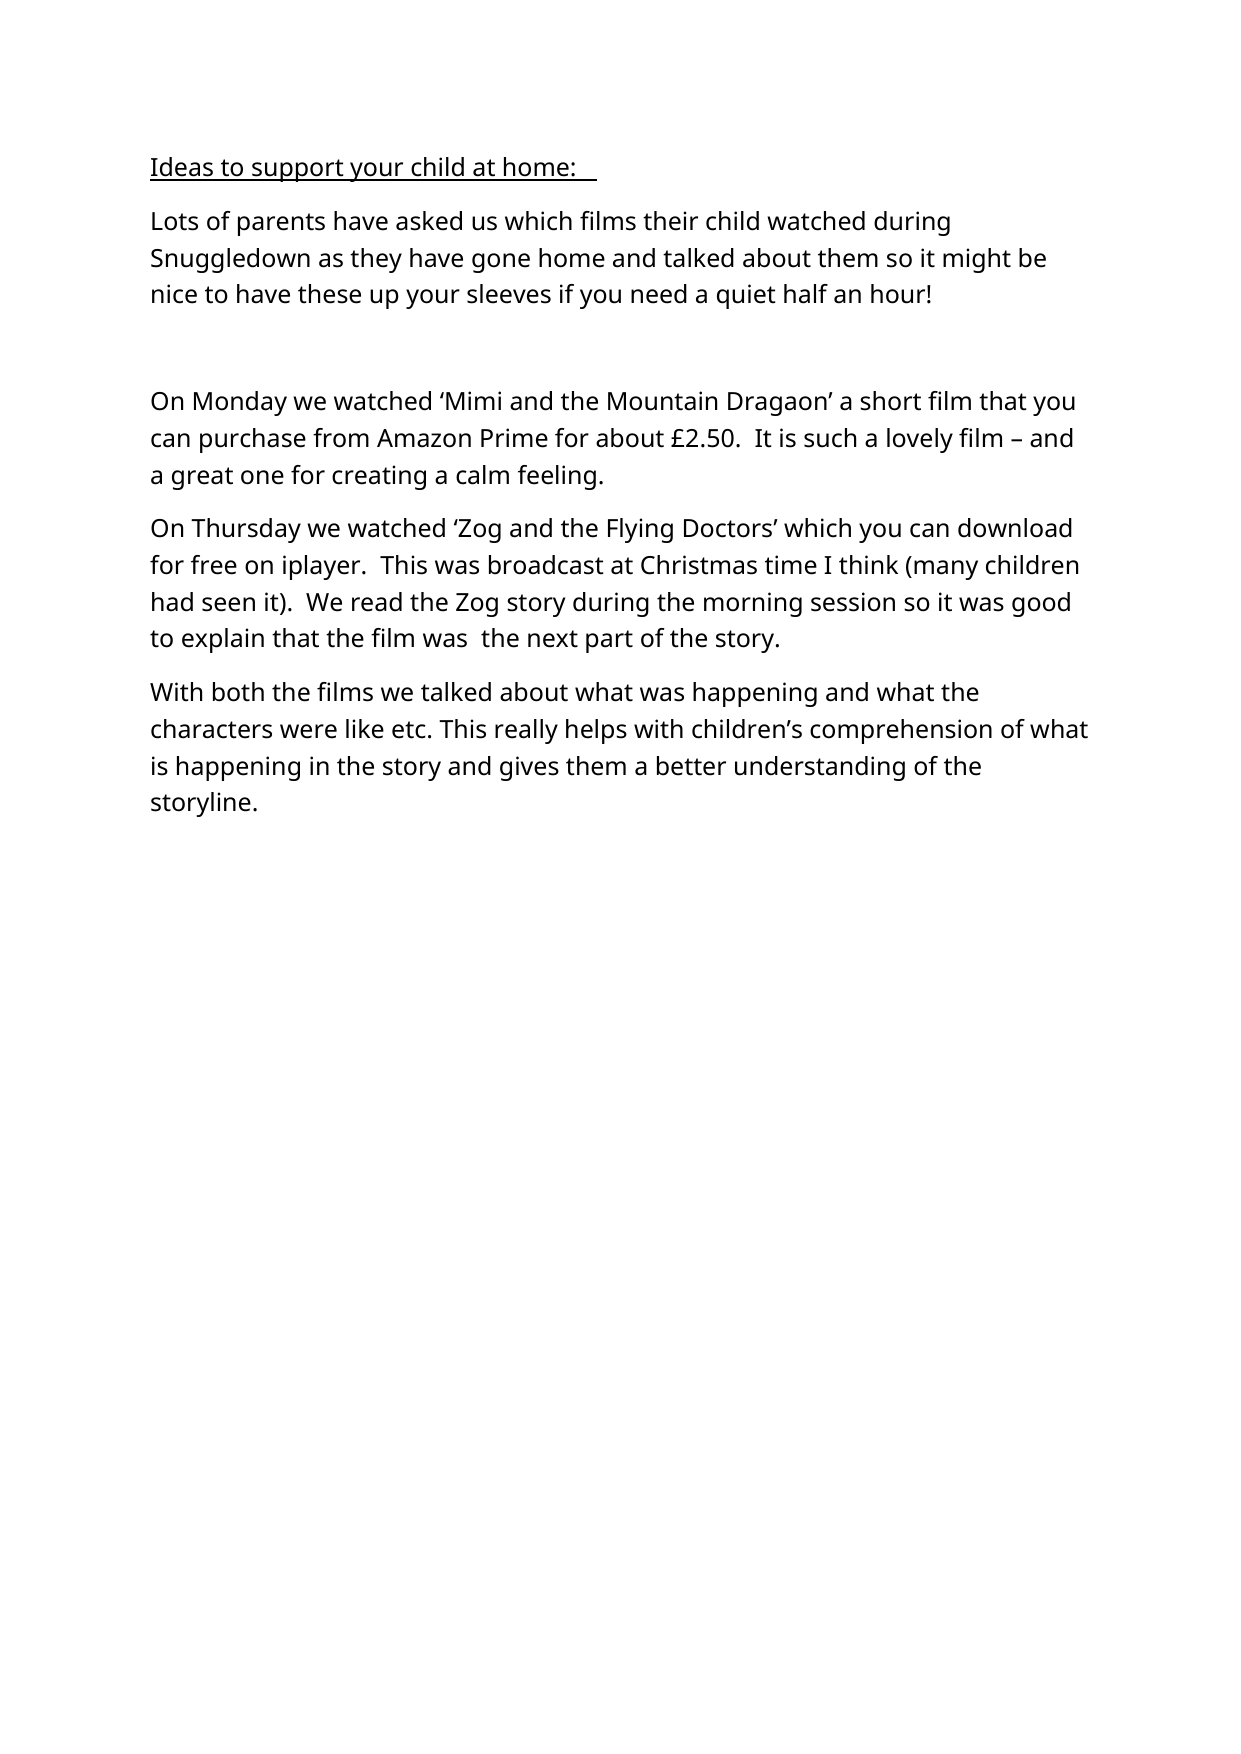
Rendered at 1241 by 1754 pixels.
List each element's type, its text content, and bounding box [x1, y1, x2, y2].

text On Thursday we watched ‘Zog and the Flying Doctors’ which you can download for free on iplayer. This was broadcast at Christmas time I think (many children had seen it). We read the Zog story during the morning session so it was good to explain that the film was the next part of the story. [150, 511, 1090, 655]
text Lots of parents have asked us which films their child watched during Snuggledown as they have gone home and talked about them so it might be nice to have these up your sleeves if you need a quiet half an hour! [150, 203, 1090, 311]
text Ideas to support your child at home: [150, 150, 1090, 184]
text With both the films we talked about what was happening and what the characters were like etc. This really helps with children’s comprehension of what is happening in the story and gives them a better understanding of the storyline. [150, 674, 1090, 819]
text On Monday we watched ‘Mimi and the Mountain Dragaon’ a short film that you can purchase from Amazon Prime for about £2.50. It is such a lovely film – and a great one for creating a calm feeling. [150, 384, 1090, 491]
